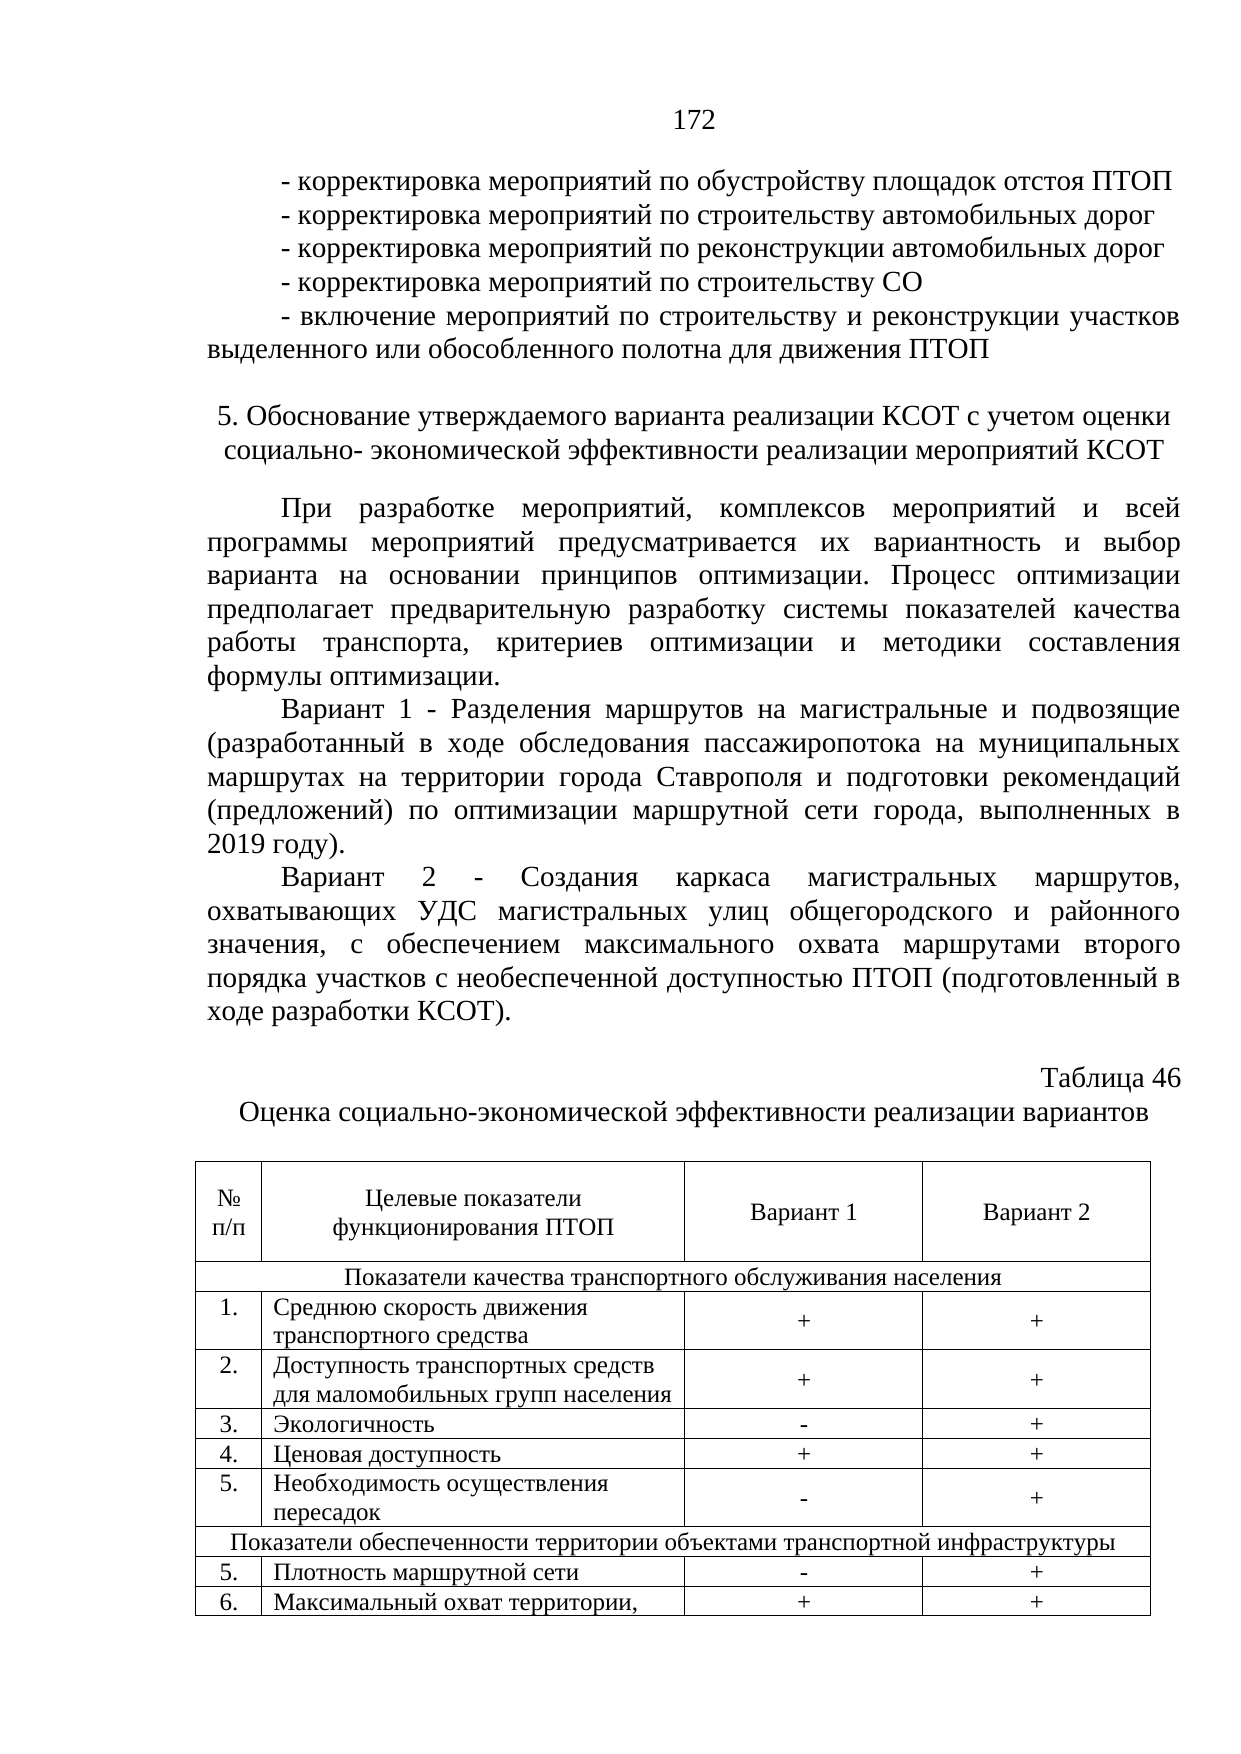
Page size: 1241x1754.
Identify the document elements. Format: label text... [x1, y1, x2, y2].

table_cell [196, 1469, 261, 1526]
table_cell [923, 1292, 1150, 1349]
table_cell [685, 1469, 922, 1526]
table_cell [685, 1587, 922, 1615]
text Вариант 1 - Разделения маршрутов на магистральные и подвозящие (разработанный в ходе обследования пассажиропотока на муниципальных маршрутах на территории города Ставрополя и подготовки рекомендаций (предложений) по оптимизации маршрутной сети города, выполненных в 2019 году). [207, 692, 1181, 859]
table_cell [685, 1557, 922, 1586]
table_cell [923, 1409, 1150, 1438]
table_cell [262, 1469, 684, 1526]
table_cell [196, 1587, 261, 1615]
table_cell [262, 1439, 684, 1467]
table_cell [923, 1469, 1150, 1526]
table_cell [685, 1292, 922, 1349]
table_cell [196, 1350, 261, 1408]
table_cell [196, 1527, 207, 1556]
text Оценка социально-экономической эффективности реализации вариантов [207, 1094, 1181, 1128]
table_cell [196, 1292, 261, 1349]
text При разработке мероприятий, комплексов мероприятий и всей программы мероприятий предусматривается их вариантность и выбор варианта на основании принципов оптимизации. Процесс оптимизации предполагает предварительную разработку системы показателей качества работы транспорта, критериев оптимизации и методики составления формулы оптимизации. [207, 490, 1181, 692]
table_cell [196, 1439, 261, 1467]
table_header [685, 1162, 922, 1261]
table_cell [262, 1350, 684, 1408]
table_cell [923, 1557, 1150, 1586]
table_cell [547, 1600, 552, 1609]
text Таблица 46 [207, 1061, 1181, 1094]
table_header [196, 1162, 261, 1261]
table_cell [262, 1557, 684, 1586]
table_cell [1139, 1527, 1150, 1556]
text - включение мероприятий по строительству и реконструкции участков выделенного или обособленного полотна для движения ПТОП [207, 298, 1181, 365]
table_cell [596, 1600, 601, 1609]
text Вариант 2 - Создания каркаса магистральных маршрутов, охватывающих УДС магистральных улиц общегородского и районного значения, с обеспечением максимального охвата маршрутами второго порядка участков с необеспеченной доступностью ПТОП (подготовленный в ходе разработки КСОТ). [207, 859, 1181, 1027]
text - корректировка мероприятий по строительству автомобильных дорог [207, 197, 1181, 231]
text - корректировка мероприятий по обустройству площадок отстоя ПТОП [207, 163, 1181, 197]
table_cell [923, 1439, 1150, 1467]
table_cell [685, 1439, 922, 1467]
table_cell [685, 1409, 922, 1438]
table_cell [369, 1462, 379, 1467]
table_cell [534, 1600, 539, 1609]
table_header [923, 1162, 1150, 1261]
text - корректировка мероприятий по строительству СО [207, 264, 1181, 298]
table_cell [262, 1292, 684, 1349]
text 5. Обоснование утверждаемого варианта реализации КСОТ с учетом оценки социально- экономической эффективности реализации мероприятий КСОТ [207, 398, 1181, 465]
text - корректировка мероприятий по реконструкции автомобильных дорог [207, 231, 1181, 264]
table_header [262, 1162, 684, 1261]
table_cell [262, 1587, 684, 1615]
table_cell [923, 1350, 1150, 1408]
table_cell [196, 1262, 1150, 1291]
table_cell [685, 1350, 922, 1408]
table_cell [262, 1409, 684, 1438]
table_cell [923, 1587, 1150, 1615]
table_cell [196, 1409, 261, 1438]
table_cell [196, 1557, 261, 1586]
